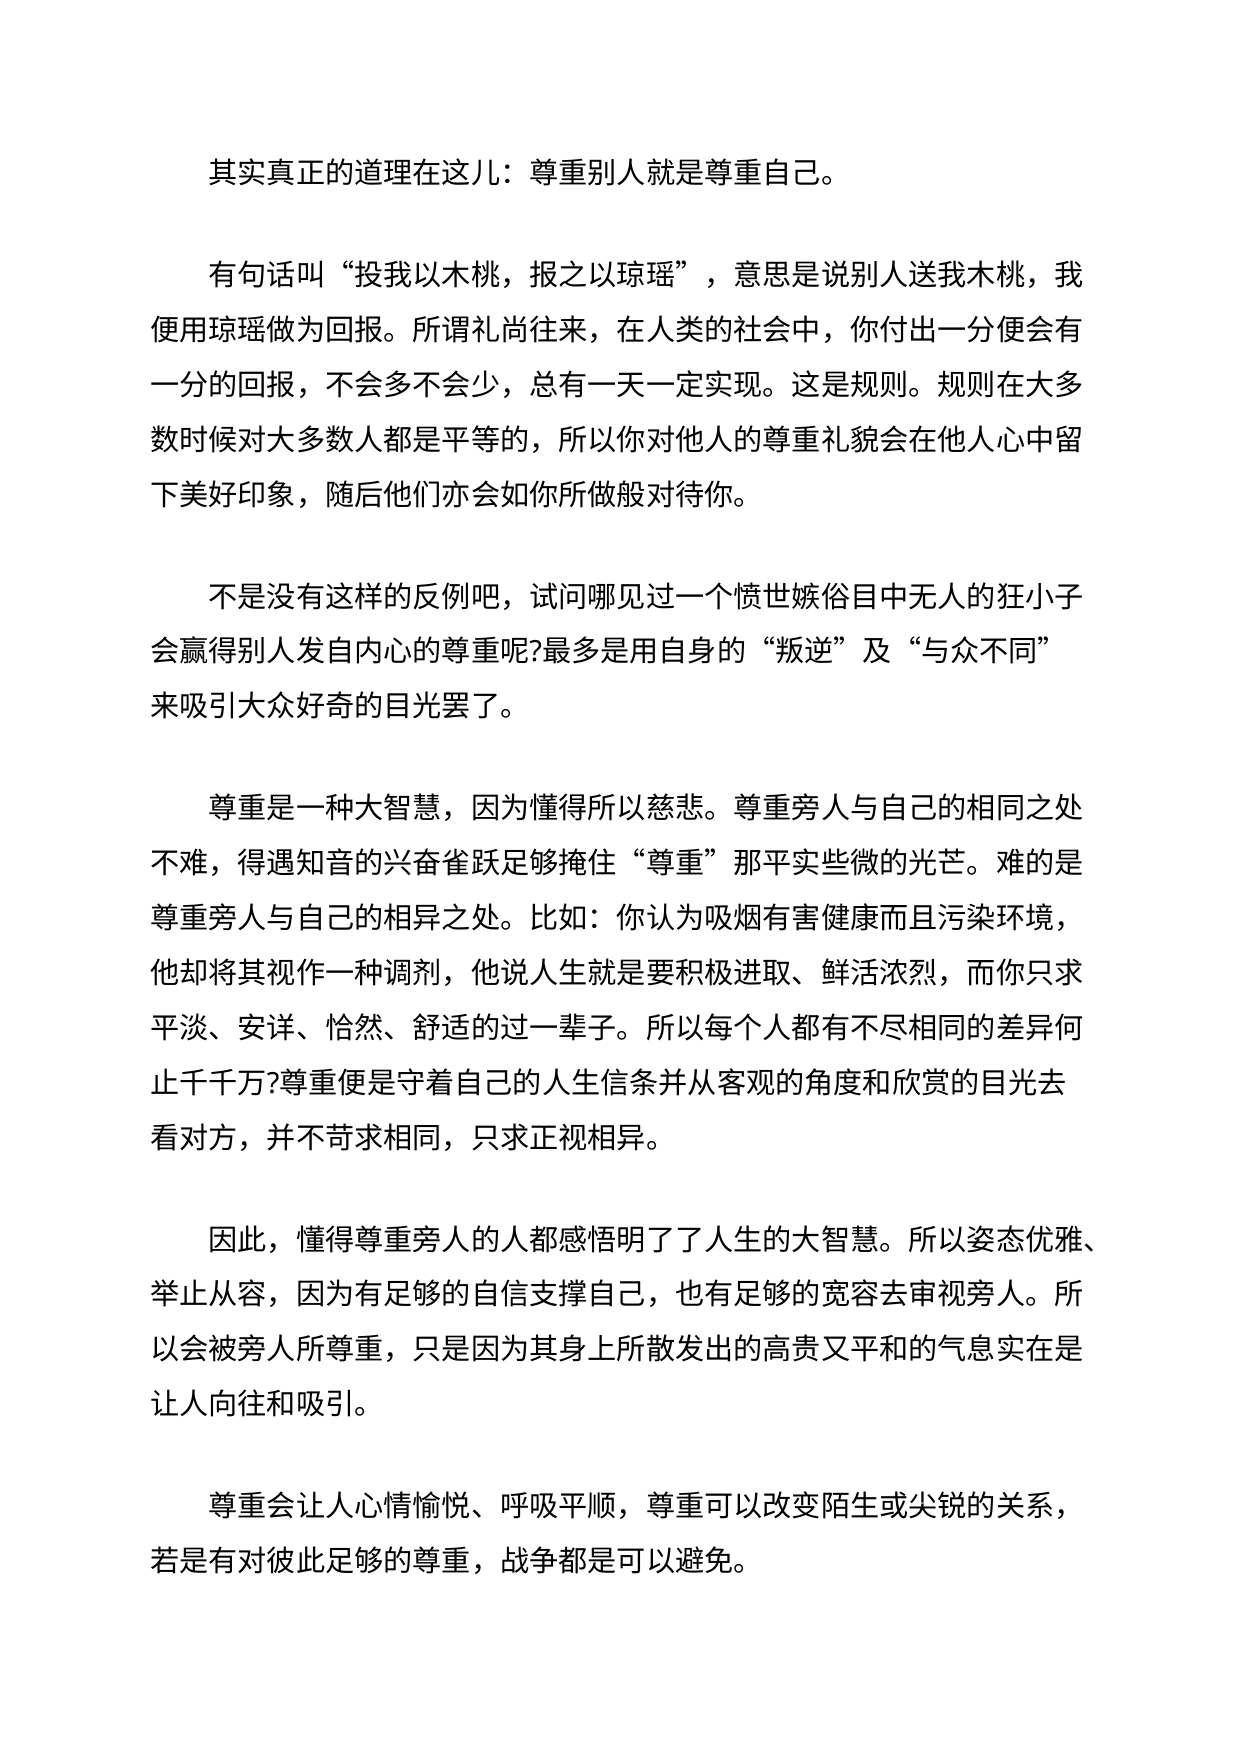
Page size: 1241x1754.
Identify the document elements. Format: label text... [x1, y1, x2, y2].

text 其实真正的道理在这儿：尊重别人就是尊重自己。 [150, 150, 1090, 192]
text 不是没有这样的反例吧，试问哪见过一个愤世嫉俗目中无人的狂小子会赢得别人发自内心的尊重呢?最多是用自身的“叛逆”及“与众不同”来吸引大众好奇的目光罢了。 [150, 573, 1090, 725]
text 尊重会让人心情愉悦、呼吸平顺，尊重可以改变陌生或尖锐的关系，若是有对彼此足够的尊重，战争都是可以避免。 [150, 1482, 1090, 1580]
text 尊重是一种大智慧，因为懂得所以慈悲。尊重旁人与自己的相同之处不难，得遇知音的兴奋雀跃足够掩住“尊重”那平实些微的光芒。难的是尊重旁人与自己的相异之处。比如：你认为吸烟有害健康而且污染环境，他却将其视作一种调剂，他说人生就是要积极进取、鲜活浓烈，而你只求平淡、安详、恰然、舒适的过一辈子。所以每个人都有不尽相同的差异何止千千万?尊重便是守着自己的人生信条并从客观的角度和欣赏的目光去看对方，并不苛求相同，只求正视相异。 [150, 785, 1090, 1157]
text 因此，懂得尊重旁人的人都感悟明了了人生的大智慧。所以姿态优雅、举止从容，因为有足够的自信支撑自己，也有足够的宽容去审视旁人。所以会被旁人所尊重，只是因为其身上所散发出的高贵又平和的气息实在是让人向往和吸引。 [150, 1216, 1090, 1423]
text 有句话叫“投我以木桃，报之以琼瑶”，意思是说别人送我木桃，我便用琼瑶做为回报。所谓礼尚往来，在人类的社会中，你付出一分便会有一分的回报，不会多不会少，总有一天一定实现。这是规则。规则在大多数时候对大多数人都是平等的，所以你对他人的尊重礼貌会在他人心中留下美好印象，随后他们亦会如你所做般对待你。 [150, 252, 1090, 514]
